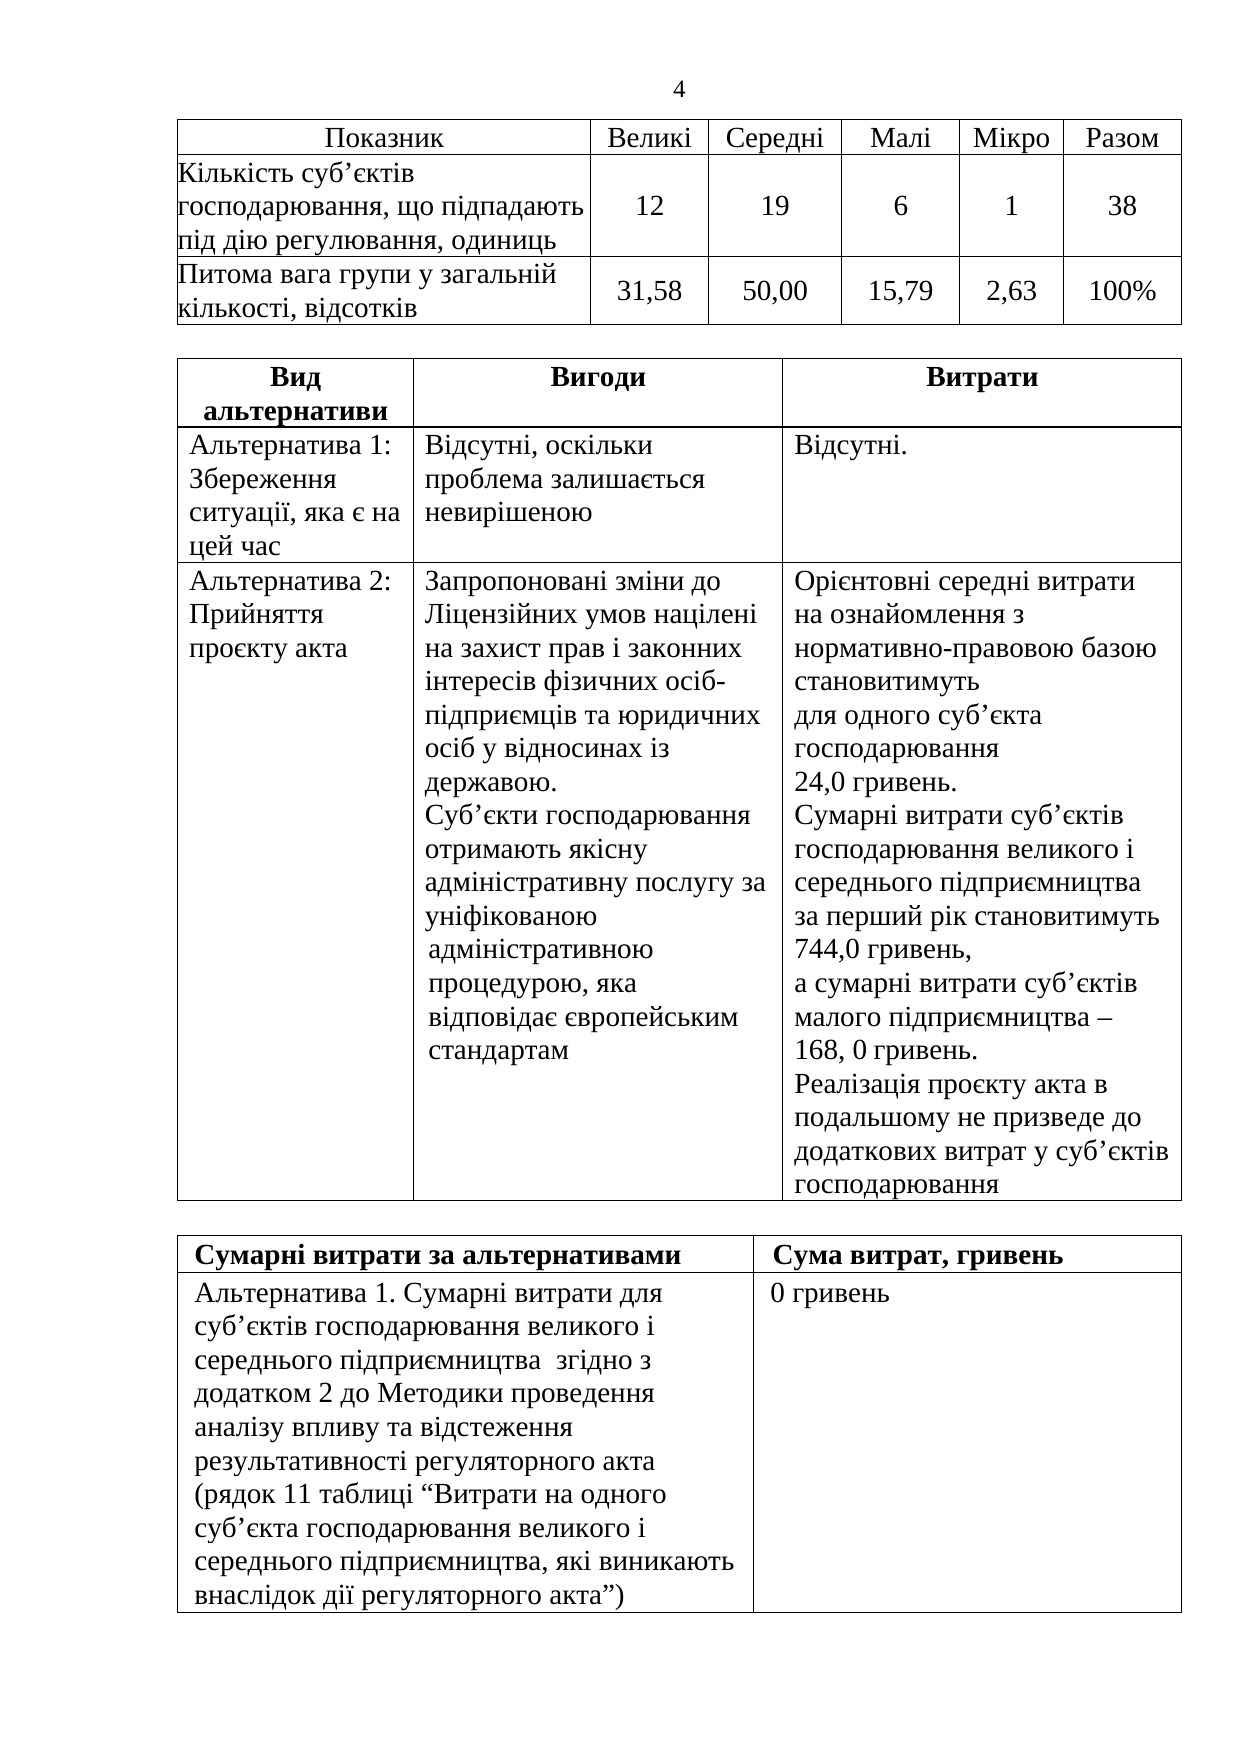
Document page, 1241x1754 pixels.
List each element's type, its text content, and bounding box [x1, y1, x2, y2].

table_header Великі [591, 120, 708, 154]
table_header Показник [178, 120, 590, 154]
table_header Разом [1064, 120, 1181, 154]
table_cell Альтернатива 1: Збереження ситуації, яка є на цей час [178, 428, 413, 562]
table_header Витрати [783, 359, 1181, 426]
table_cell 0 гривень [754, 1273, 1181, 1612]
table_cell 6 [842, 155, 959, 256]
table_cell 100% [1064, 257, 1181, 324]
table_cell 12 [591, 155, 708, 256]
table_cell Питома вага групи у загальній кількості, відсотків [178, 257, 590, 324]
table_cell Кількість суб’єктів господарювання, що підпадають під дію регулювання, одиниць [178, 155, 590, 256]
table_cell 2,63 [960, 257, 1063, 324]
table_header Малі [842, 120, 959, 154]
table_cell Альтернатива 2: Прийняття проєкту акта [178, 563, 413, 1200]
table_header Вид альтернативи [178, 359, 413, 426]
table_cell Альтернатива 1. Сумарні витрати для суб’єктів господарювання великого і середнього підприємництва згідно з додатком 2 до Методики проведення аналізу впливу та відстеження результативності регуляторного акта (рядок 11 таблиці “Витрати на одного суб’єкта господарювання великого і середнього підприємництва, які виникають внаслідок дії регуляторного акта”) [178, 1273, 753, 1612]
table_cell 31,58 [591, 257, 708, 324]
table_cell Орієнтовні середні витрати на ознайомлення з нормативно-правовою базою становитимуть для одного суб’єкта господарювання 24,0 гривень. Сумарні витрати суб’єктів господарювання великого і середнього підприємництва за перший рік становитимуть 744,0 гривень, а сумарні витрати суб’єктів малого підприємництва – 168, 0 гривень. Реалізація проєкту акта в подальшому не призведе до додаткових витрат у суб’єктів господарювання [783, 563, 1181, 1200]
table_cell Відсутні. [783, 428, 1181, 562]
table_header Середні [709, 120, 841, 154]
table_header Мікро [960, 120, 1063, 154]
table_cell 38 [1064, 155, 1181, 256]
table_header Сумарні витрати за альтернативами [178, 1236, 753, 1272]
table_cell 50,00 [709, 257, 841, 324]
table_cell Запропоновані зміни до Ліцензійних умов націлені на захист прав і законних інтересів фізичних осіб-підприємців та юридичних осіб у відносинах із державою. Суб’єкти господарювання отримають якісну адміністративну послугу за уніфікованою адміністративною процедурою, яка відповідає європейським стандартам [414, 563, 782, 1200]
table_header Вигоди [414, 359, 782, 426]
table_header Сума витрат, гривень [754, 1236, 1181, 1272]
table_cell 19 [709, 155, 841, 256]
table_cell 1 [960, 155, 1063, 256]
table_cell 15,79 [842, 257, 959, 324]
table_cell Відсутні, оскільки проблема залишається невирішеною [414, 428, 782, 562]
